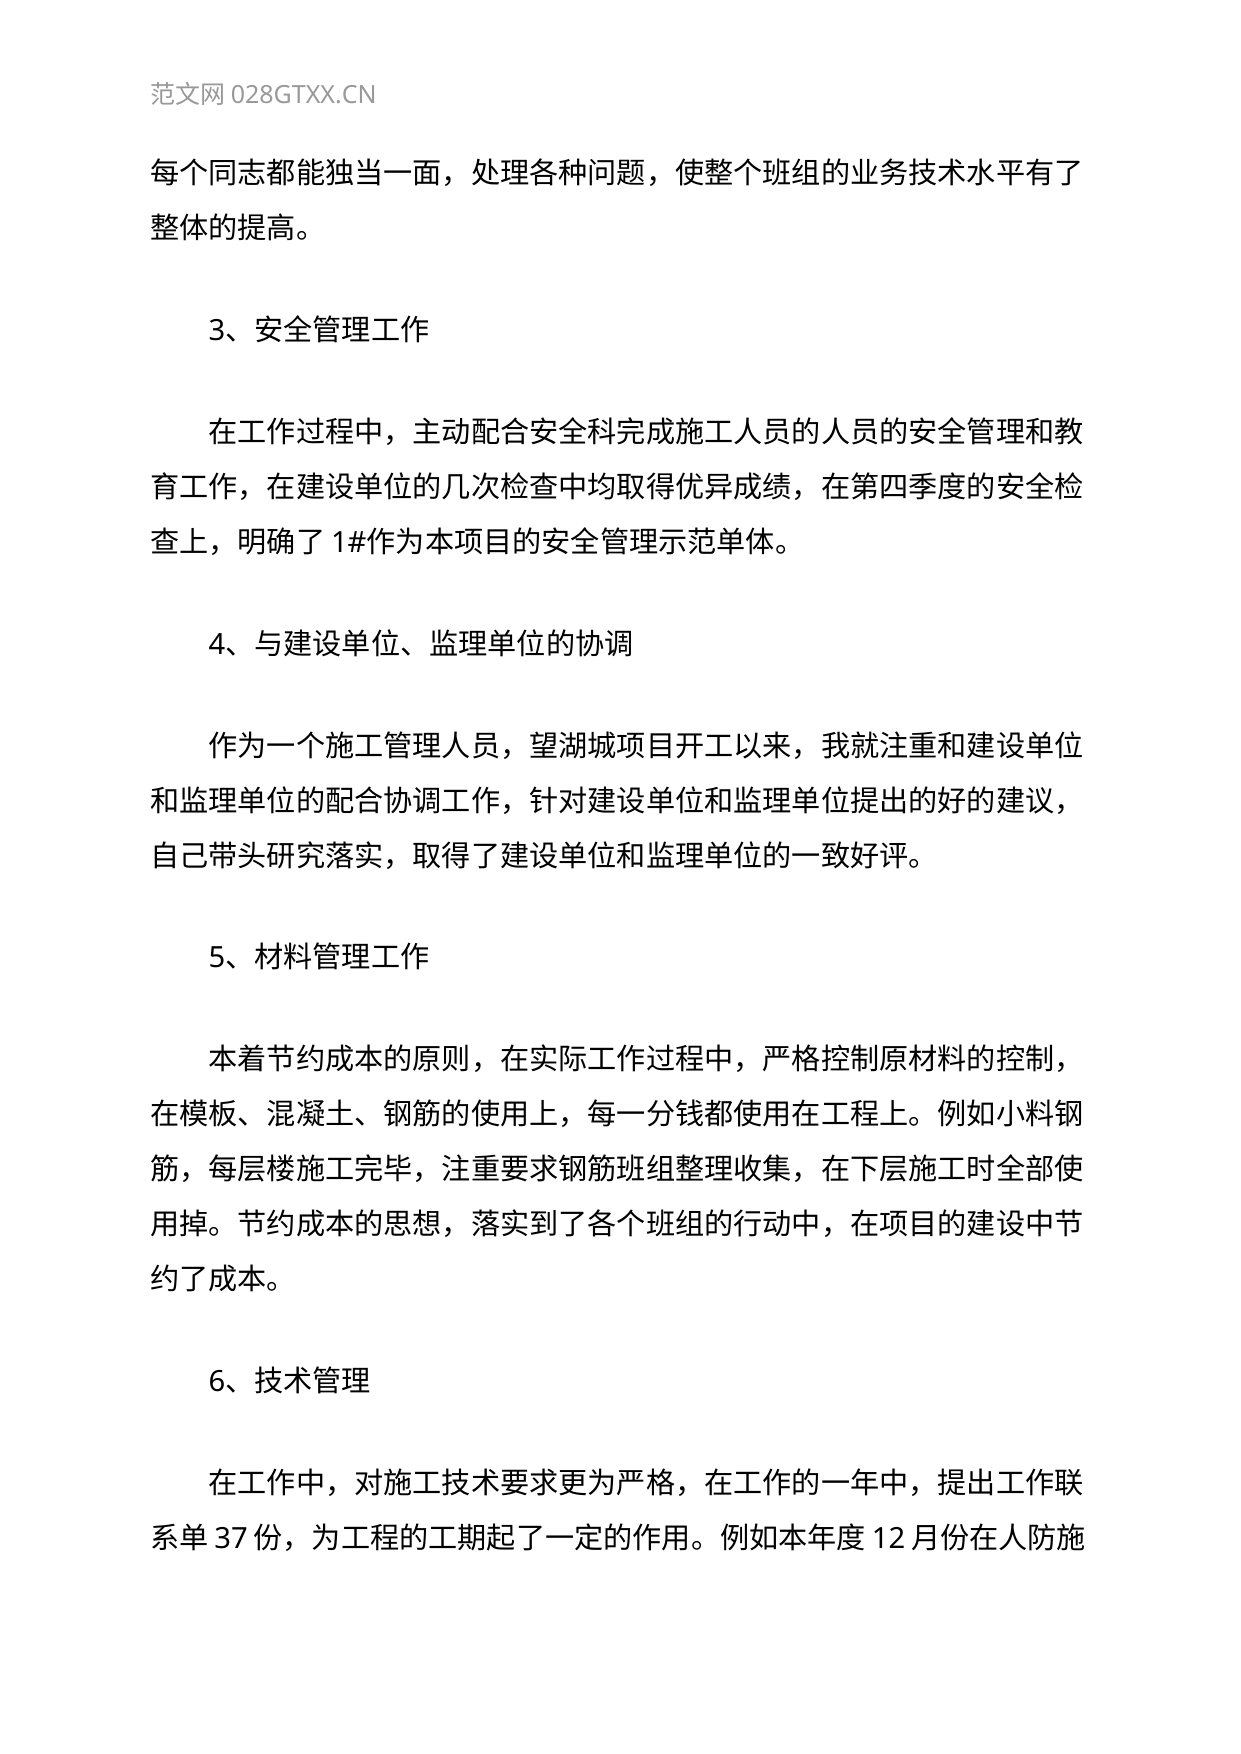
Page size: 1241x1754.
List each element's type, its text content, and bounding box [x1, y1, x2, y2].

text 本着节约成本的原则，在实际工作过程中，严格控制原材料的控制，在模板、混凝土、钢筋的使用上，每一分钱都使用在工程上。例如小料钢筋，每层楼施工完毕，注重要求钢筋班组整理收集，在下层施工时全部使用掉。节约成本的思想，落实到了各个班组的行动中，在项目的建设中节约了成本。 [150, 1036, 1090, 1298]
text 4、与建设单位、监理单位的协调 [150, 620, 1090, 663]
text 作为一个施工管理人员，望湖城项目开工以来，我就注重和建设单位和监理单位的配合协调工作，针对建设单位和监理单位提出的好的建议，自己带头研究落实，取得了建设单位和监理单位的一致好评。 [150, 722, 1090, 874]
text 3、安全管理工作 [150, 307, 1090, 349]
text 在工作过程中，主动配合安全科完成施工人员的人员的安全管理和教育工作，在建设单位的几次检查中均取得优异成绩，在第四季度的安全检查上，明确了1#作为本项目的安全管理示范单体。 [150, 409, 1090, 561]
text 5、材料管理工作 [150, 934, 1090, 976]
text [150, 1459, 1090, 1557]
text 6、技术管理 [150, 1357, 1090, 1400]
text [150, 150, 1090, 247]
